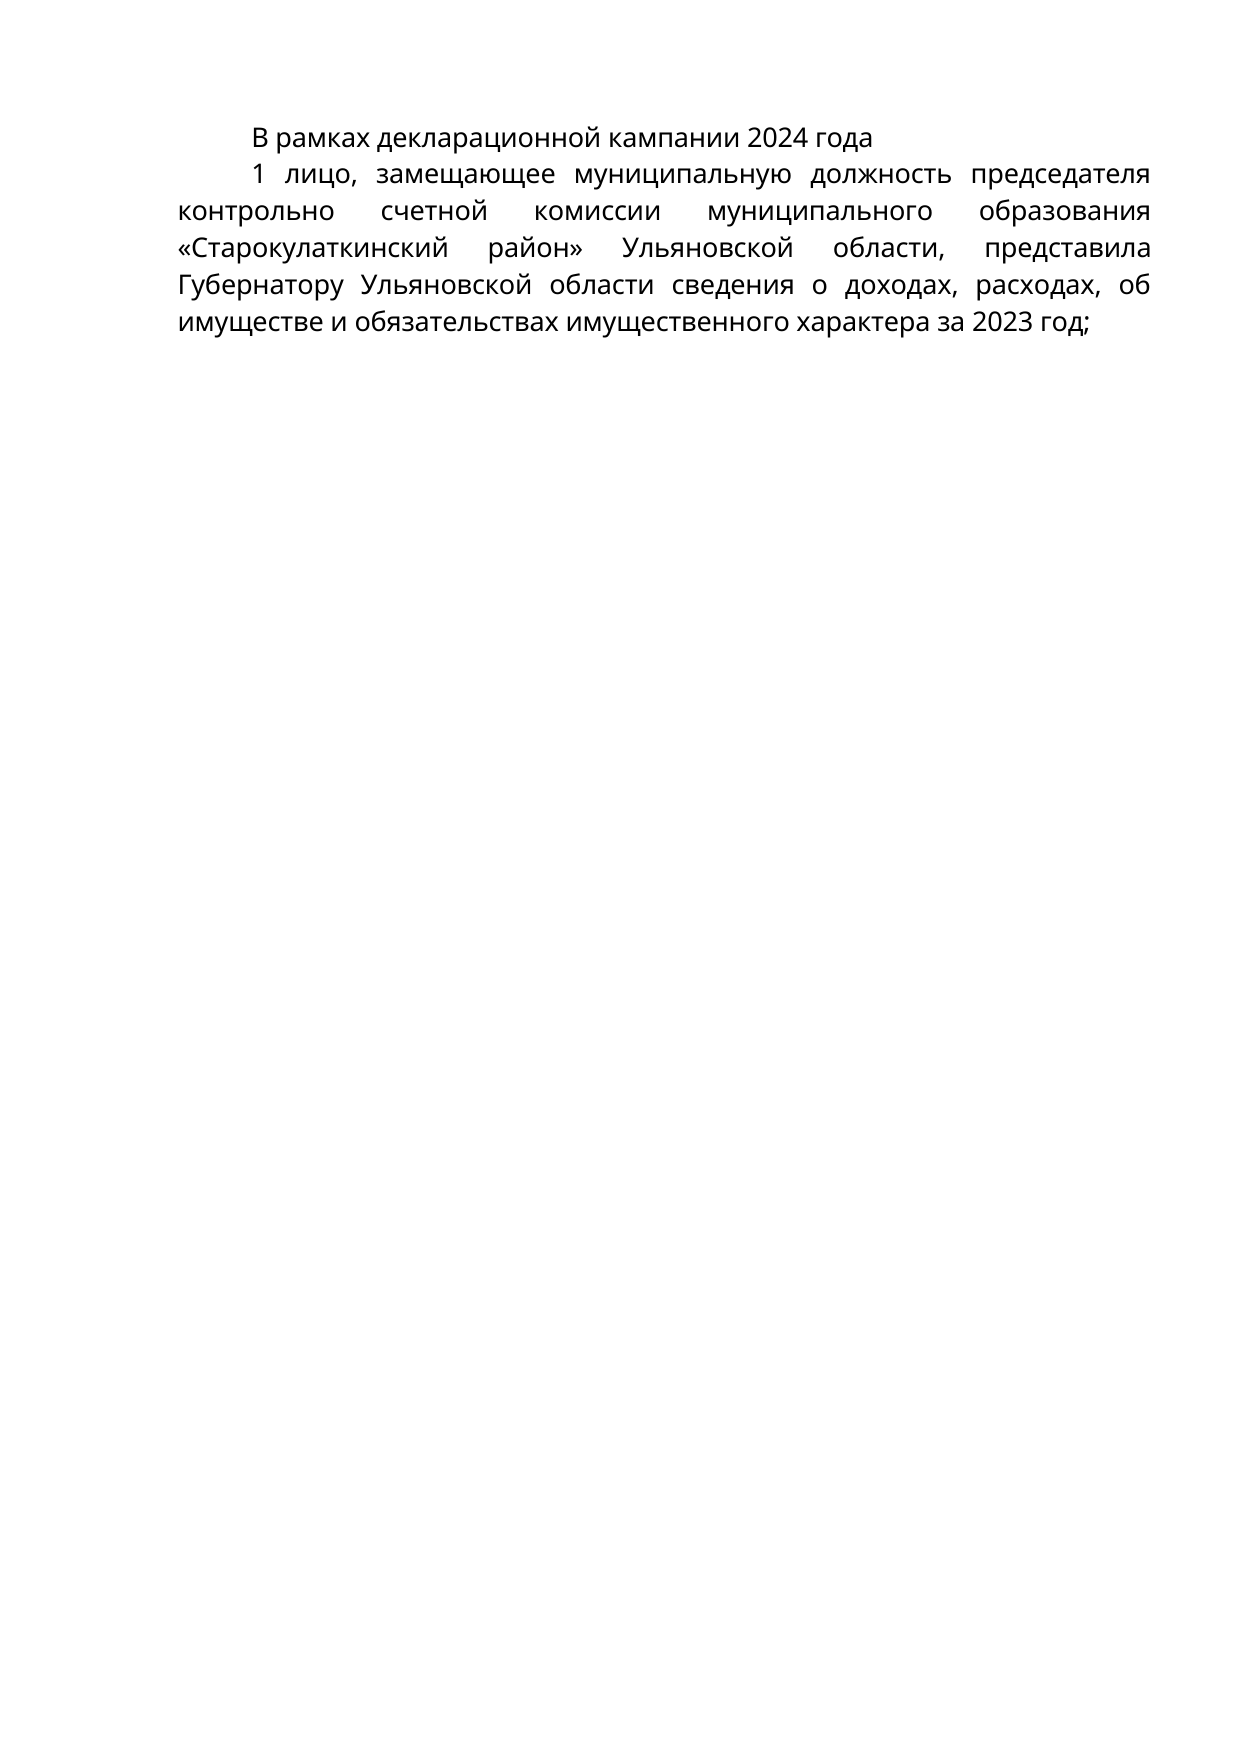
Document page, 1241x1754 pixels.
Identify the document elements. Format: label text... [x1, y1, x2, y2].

text 1 лицо, замещающее муниципальную должность председателя контрольно счетной комиссии муниципального образования «Старокулаткинский район» Ульяновской области, представила Губернатору Ульяновской области сведения о доходах, расходах, об имуществе и обязательствах имущественного характера за 2023 год; [177, 155, 1152, 339]
list В рамках декларационной кампании 2024 года [251, 118, 1152, 155]
